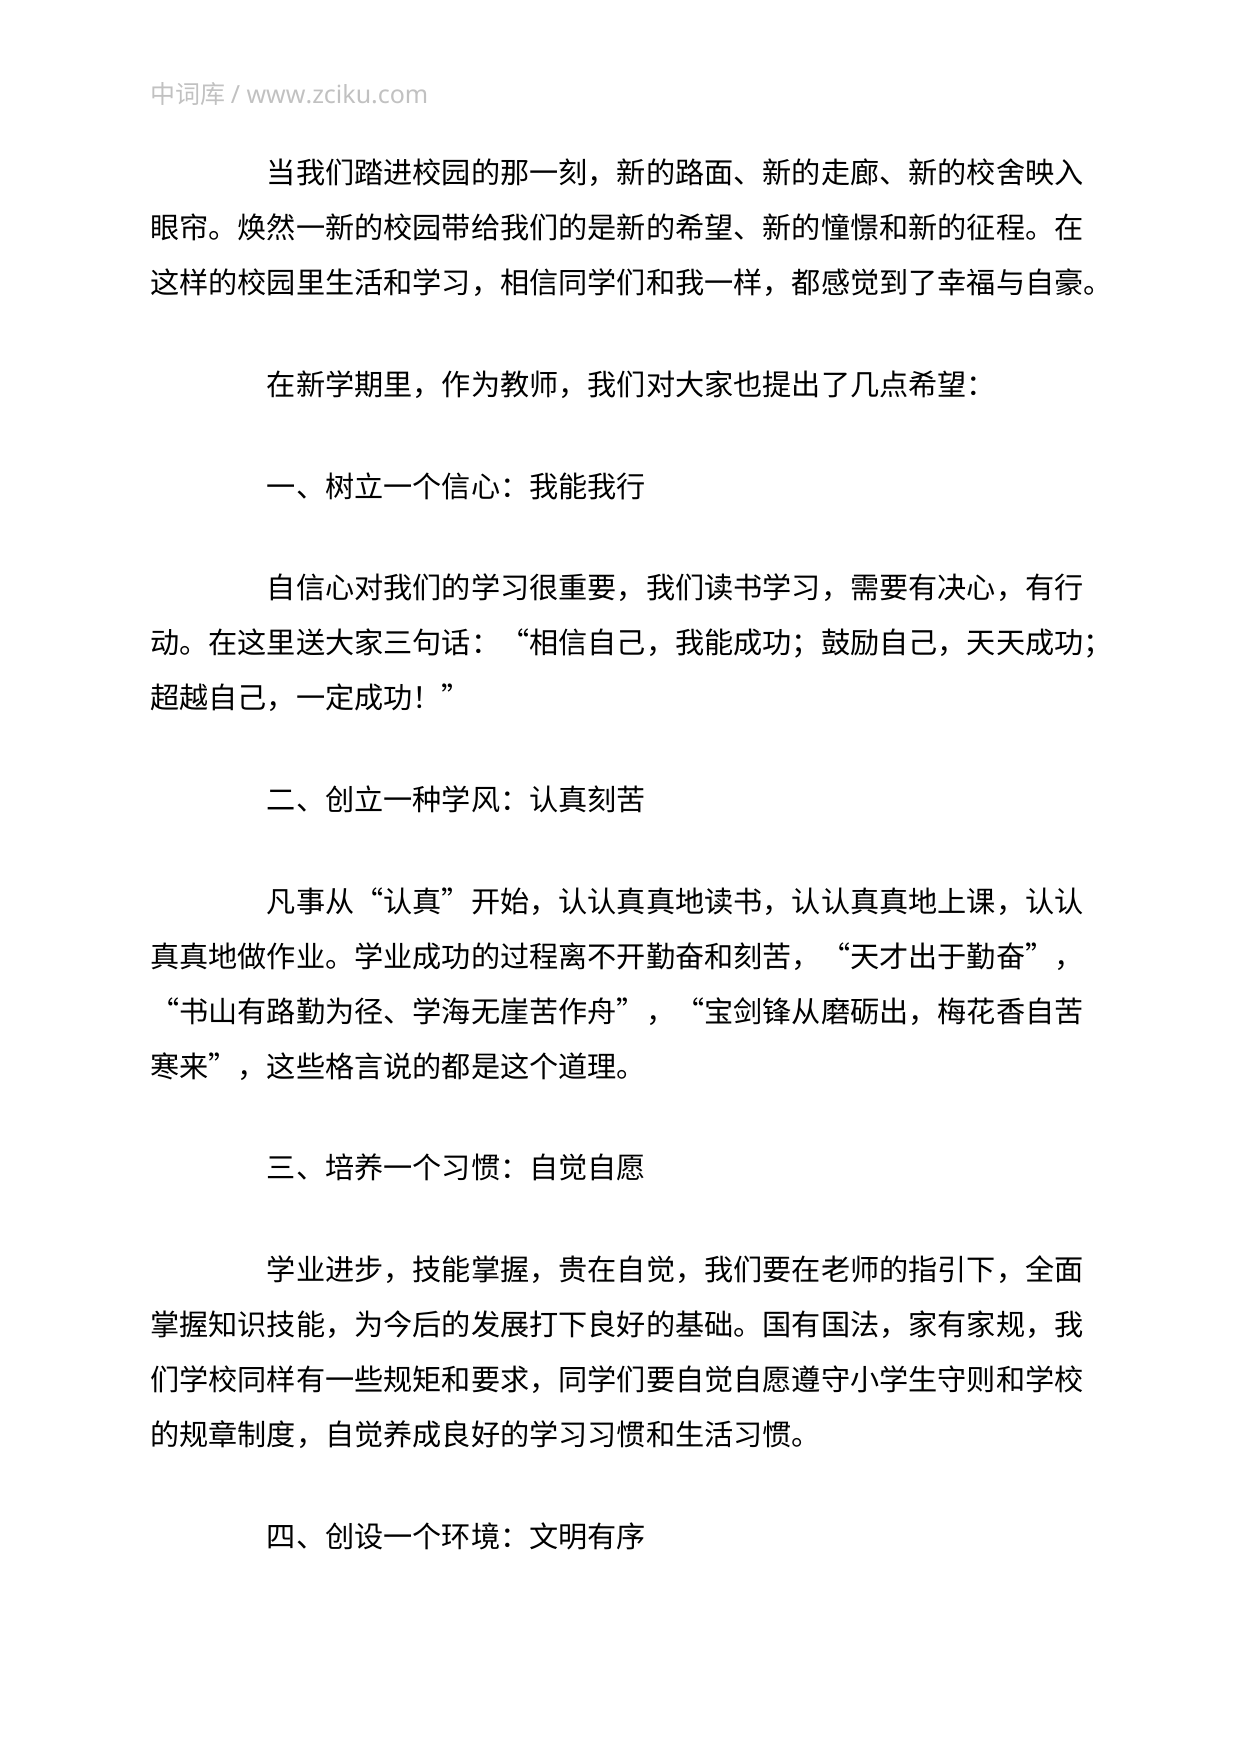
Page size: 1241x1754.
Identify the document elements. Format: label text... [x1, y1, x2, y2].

text 自信心对我们的学习很重要，我们读书学习，需要有决心，有行动。在这里送大家三句话：“相信自己，我能成功；鼓励自己，天天成功；超越自己，一定成功！” [150, 565, 1090, 717]
text 当我们踏进校园的那一刻，新的路面、新的走廊、新的校舍映入眼帘。焕然一新的校园带给我们的是新的希望、新的憧憬和新的征程。在这样的校园里生活和学习，相信同学们和我一样，都感觉到了幸福与自豪。 [150, 150, 1090, 302]
text 学业进步，技能掌握，贵在自觉，我们要在老师的指引下，全面掌握知识技能，为今后的发展打下良好的基础。国有国法，家有家规，我们学校同样有一些规矩和要求，同学们要自觉自愿遵守小学生守则和学校的规章制度，自觉养成良好的学习习惯和生活习惯。 [150, 1247, 1090, 1454]
text 一、树立一个信心：我能我行 [150, 463, 1090, 506]
text 四、创设一个环境：文明有序 [150, 1513, 1090, 1555]
text 三、培养一个习惯：自觉自愿 [150, 1145, 1090, 1187]
text 二、创立一种学风：认真刻苦 [150, 777, 1090, 819]
text 在新学期里，作为教师，我们对大家也提出了几点希望： [150, 362, 1090, 404]
text 凡事从“认真”开始，认认真真地读书，认认真真地上课，认认真真地做作业。学业成功的过程离不开勤奋和刻苦，“天才出于勤奋”，“书山有路勤为径、学海无崖苦作舟”，“宝剑锋从磨砺出，梅花香自苦寒来”，这些格言说的都是这个道理。 [150, 878, 1090, 1085]
